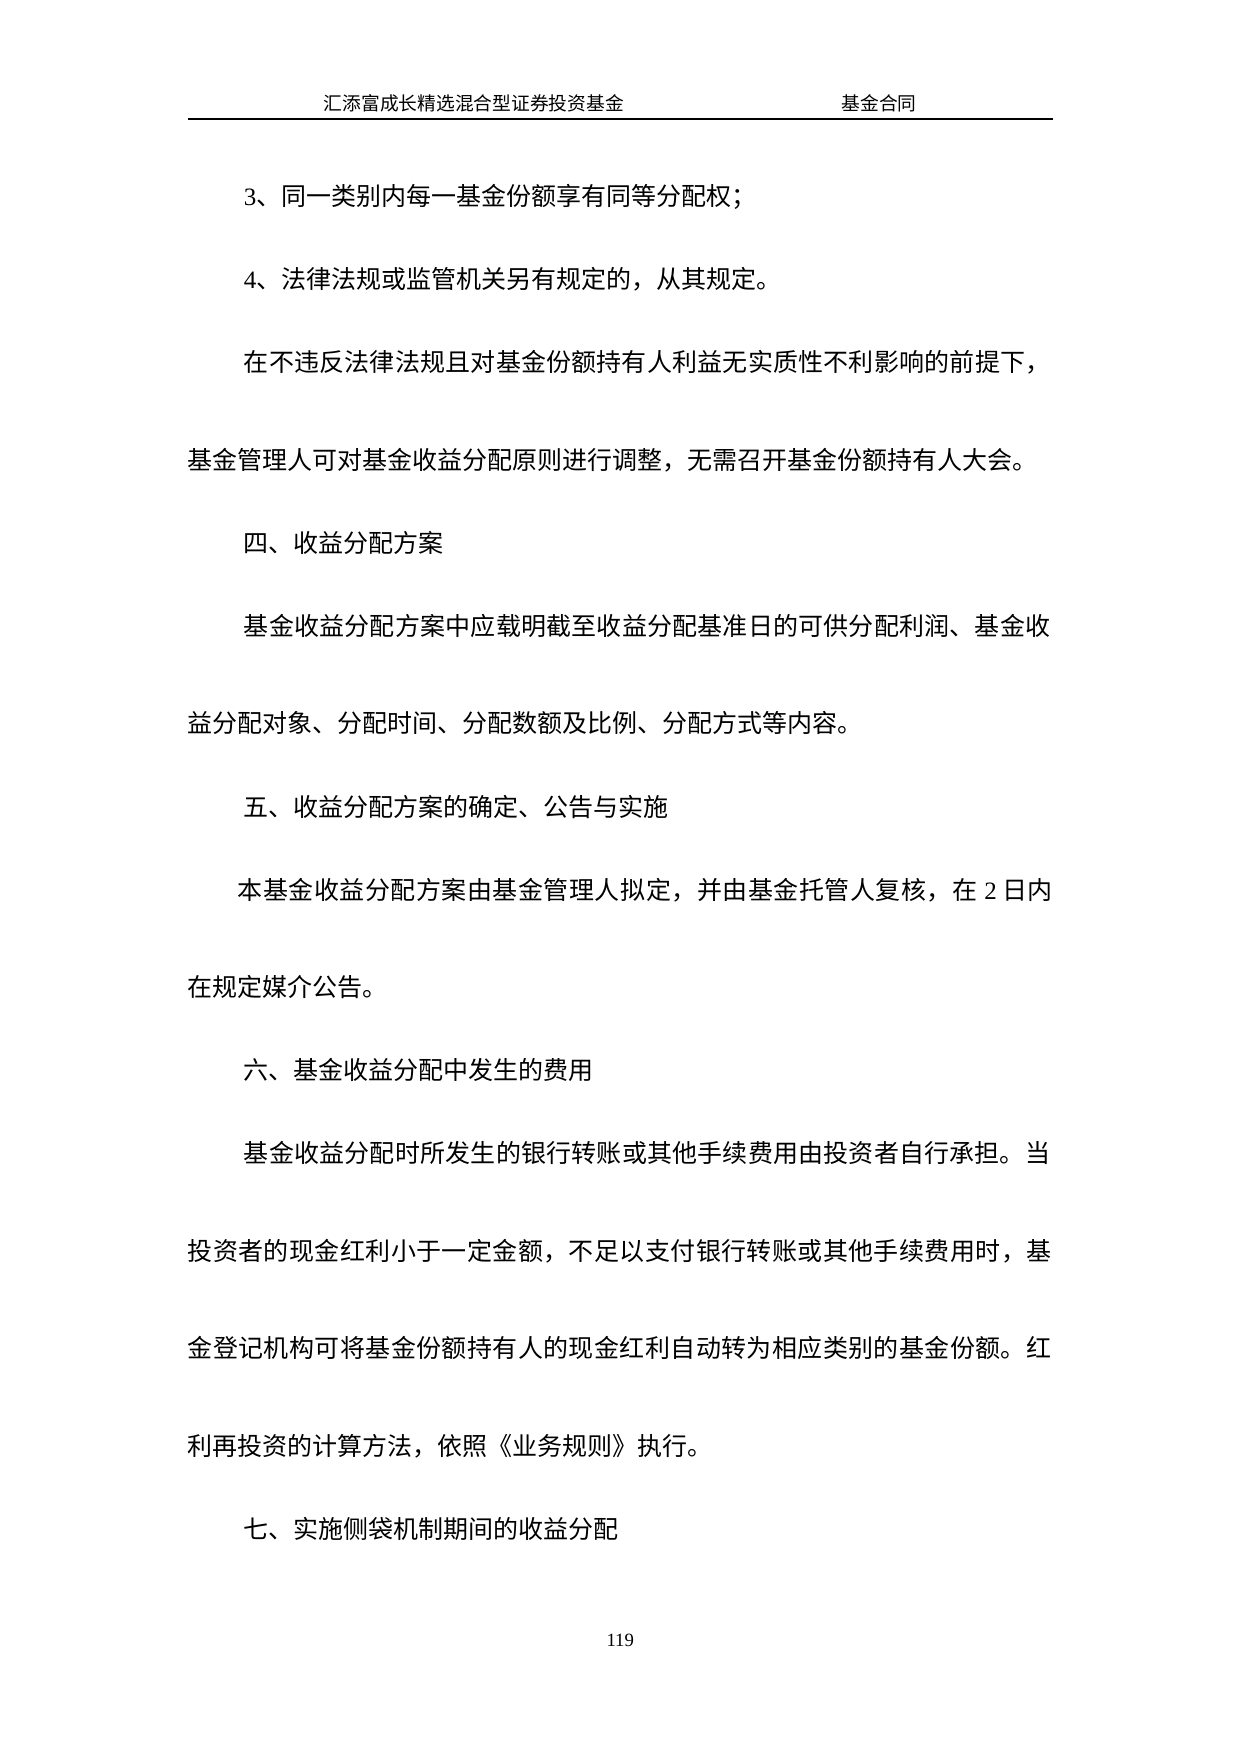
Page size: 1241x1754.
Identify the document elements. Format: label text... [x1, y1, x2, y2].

text 七、实施侧袋机制期间的收益分配 [187, 1495, 1053, 1560]
text 本基金收益分配方案由基金管理人拟定，并由基金托管人复核，在2日内在规定媒介公告。 [187, 856, 1053, 1018]
text 基金收益分配方案中应载明截至收益分配基准日的可供分配利润、基金收益分配对象、分配时间、分配数额及比例、分配方式等内容。 [187, 592, 1053, 754]
text 3、同一类别内每一基金份额享有同等分配权； [187, 162, 1053, 227]
text 五、收益分配方案的确定、公告与实施 [187, 773, 1053, 838]
text 四、收益分配方案 [187, 509, 1053, 574]
text 在不违反法律法规且对基金份额持有人利益无实质性不利影响的前提下，基金管理人可对基金收益分配原则进行调整，无需召开基金份额持有人大会。 [187, 328, 1053, 491]
text 六、基金收益分配中发生的费用 [187, 1036, 1053, 1101]
text 基金收益分配时所发生的银行转账或其他手续费用由投资者自行承担。当投资者的现金红利小于一定金额，不足以支付银行转账或其他手续费用时，基金登记机构可将基金份额持有人的现金红利自动转为相应类别的基金份额。红利再投资的计算方法，依照《业务规则》执行。 [187, 1119, 1053, 1477]
text 4、法律法规或监管机关另有规定的，从其规定。 [187, 245, 1053, 310]
